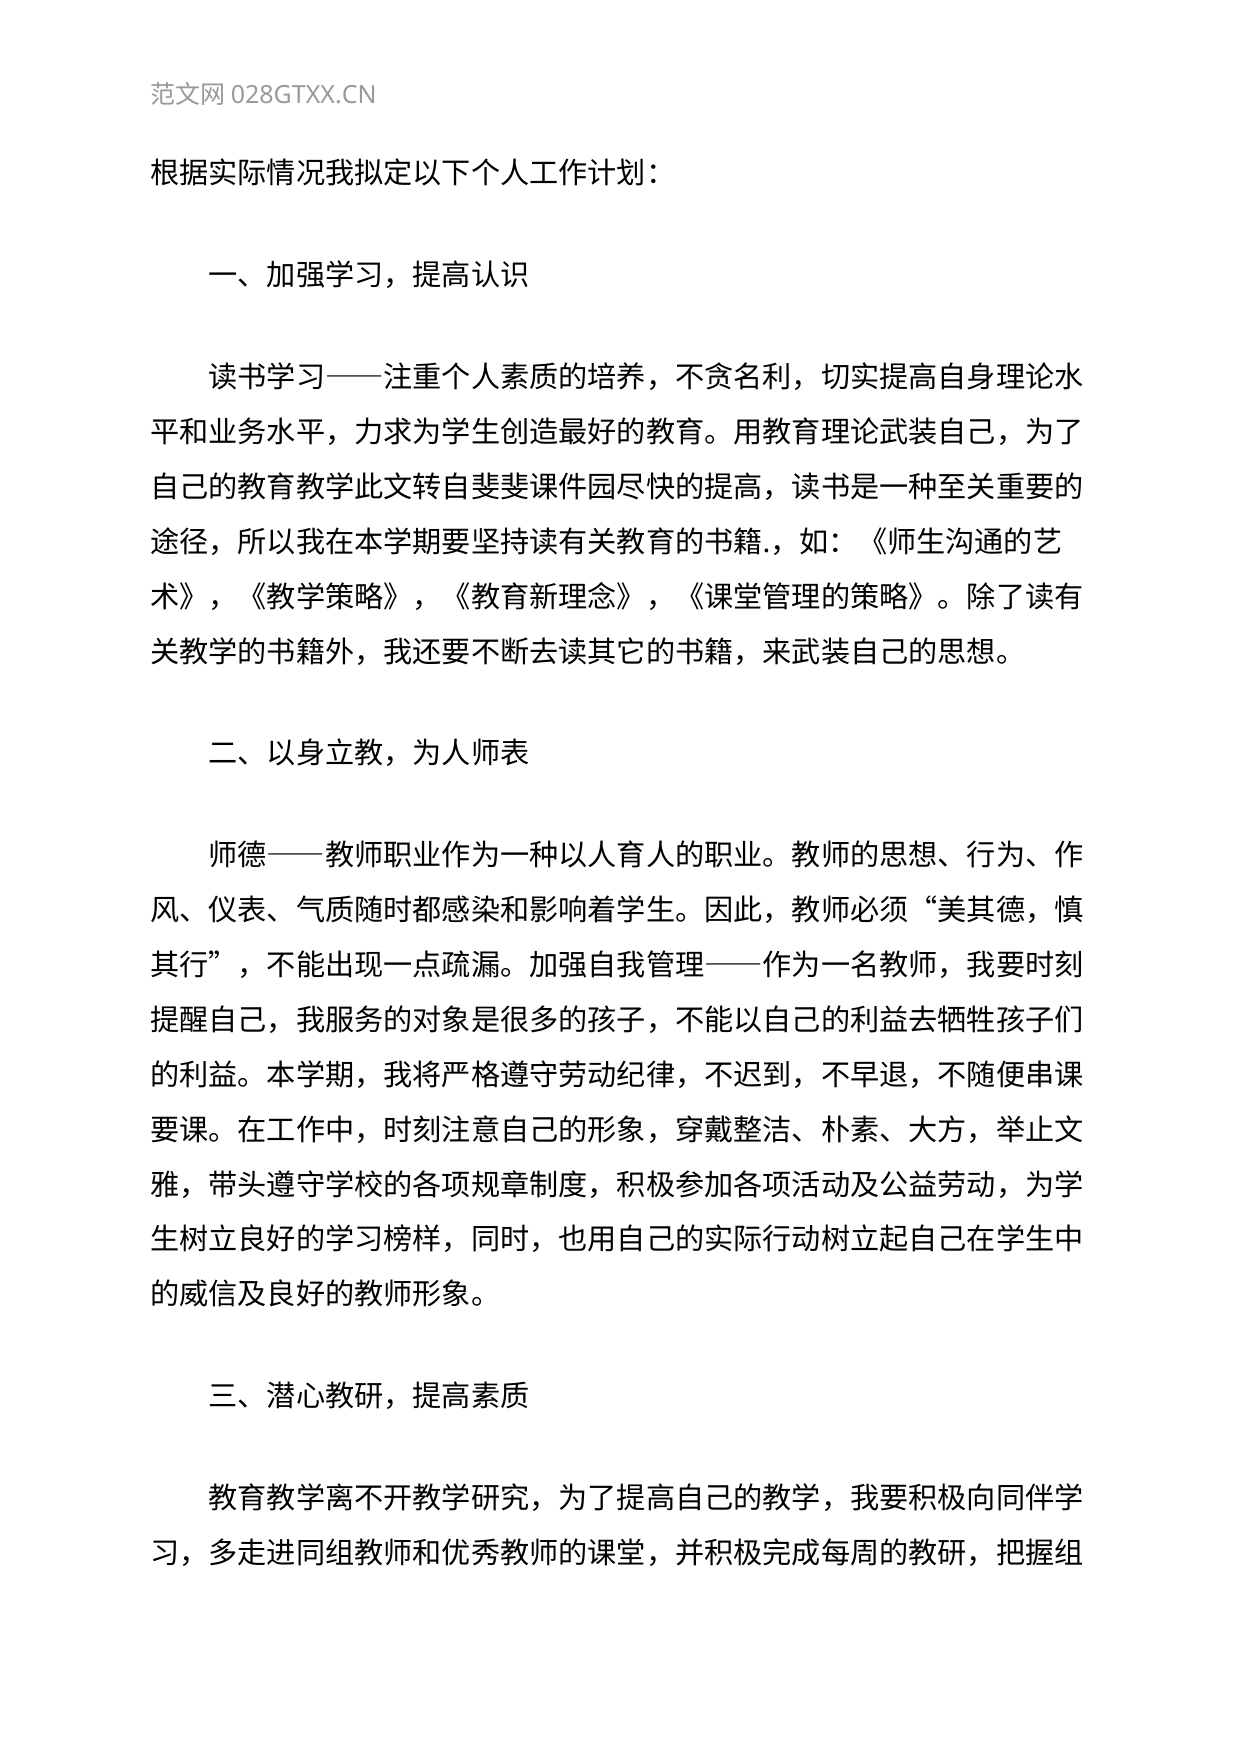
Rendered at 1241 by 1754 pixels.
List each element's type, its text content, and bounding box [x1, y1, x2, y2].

text 读书学习——注重个人素质的培养，不贪名利，切实提高自身理论水平和业务水平，力求为学生创造最好的教育。用教育理论武装自己，为了自己的教育教学此文转自斐斐课件园尽快的提高，读书是一种至关重要的途径，所以我在本学期要坚持读有关教育的书籍.，如：《师生沟通的艺术》，《教学策略》，《教育新理念》，《课堂管理的策略》。除了读有关教学的书籍外，我还要不断去读其它的书籍，来武装自己的思想。 [150, 353, 1090, 670]
text 三、潜心教研，提高素质 [150, 1373, 1090, 1415]
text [150, 1474, 1090, 1572]
text 一、加强学习，提高认识 [150, 252, 1090, 294]
text 二、以身立教，为人师表 [150, 730, 1090, 772]
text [150, 150, 1090, 192]
text 师德——教师职业作为一种以人育人的职业。教师的思想、行为、作风、仪表、气质随时都感染和影响着学生。因此，教师必须“美其德，慎其行”，不能出现一点疏漏。加强自我管理——作为一名教师，我要时刻提醒自己，我服务的对象是很多的孩子，不能以自己的利益去牺牲孩子们的利益。本学期，我将严格遵守劳动纪律，不迟到，不早退，不随便串课要课。在工作中，时刻注意自己的形象，穿戴整洁、朴素、大方，举止文雅，带头遵守学校的各项规章制度，积极参加各项活动及公益劳动，为学生树立良好的学习榜样，同时，也用自己的实际行动树立起自己在学生中的威信及良好的教师形象。 [150, 832, 1090, 1313]
